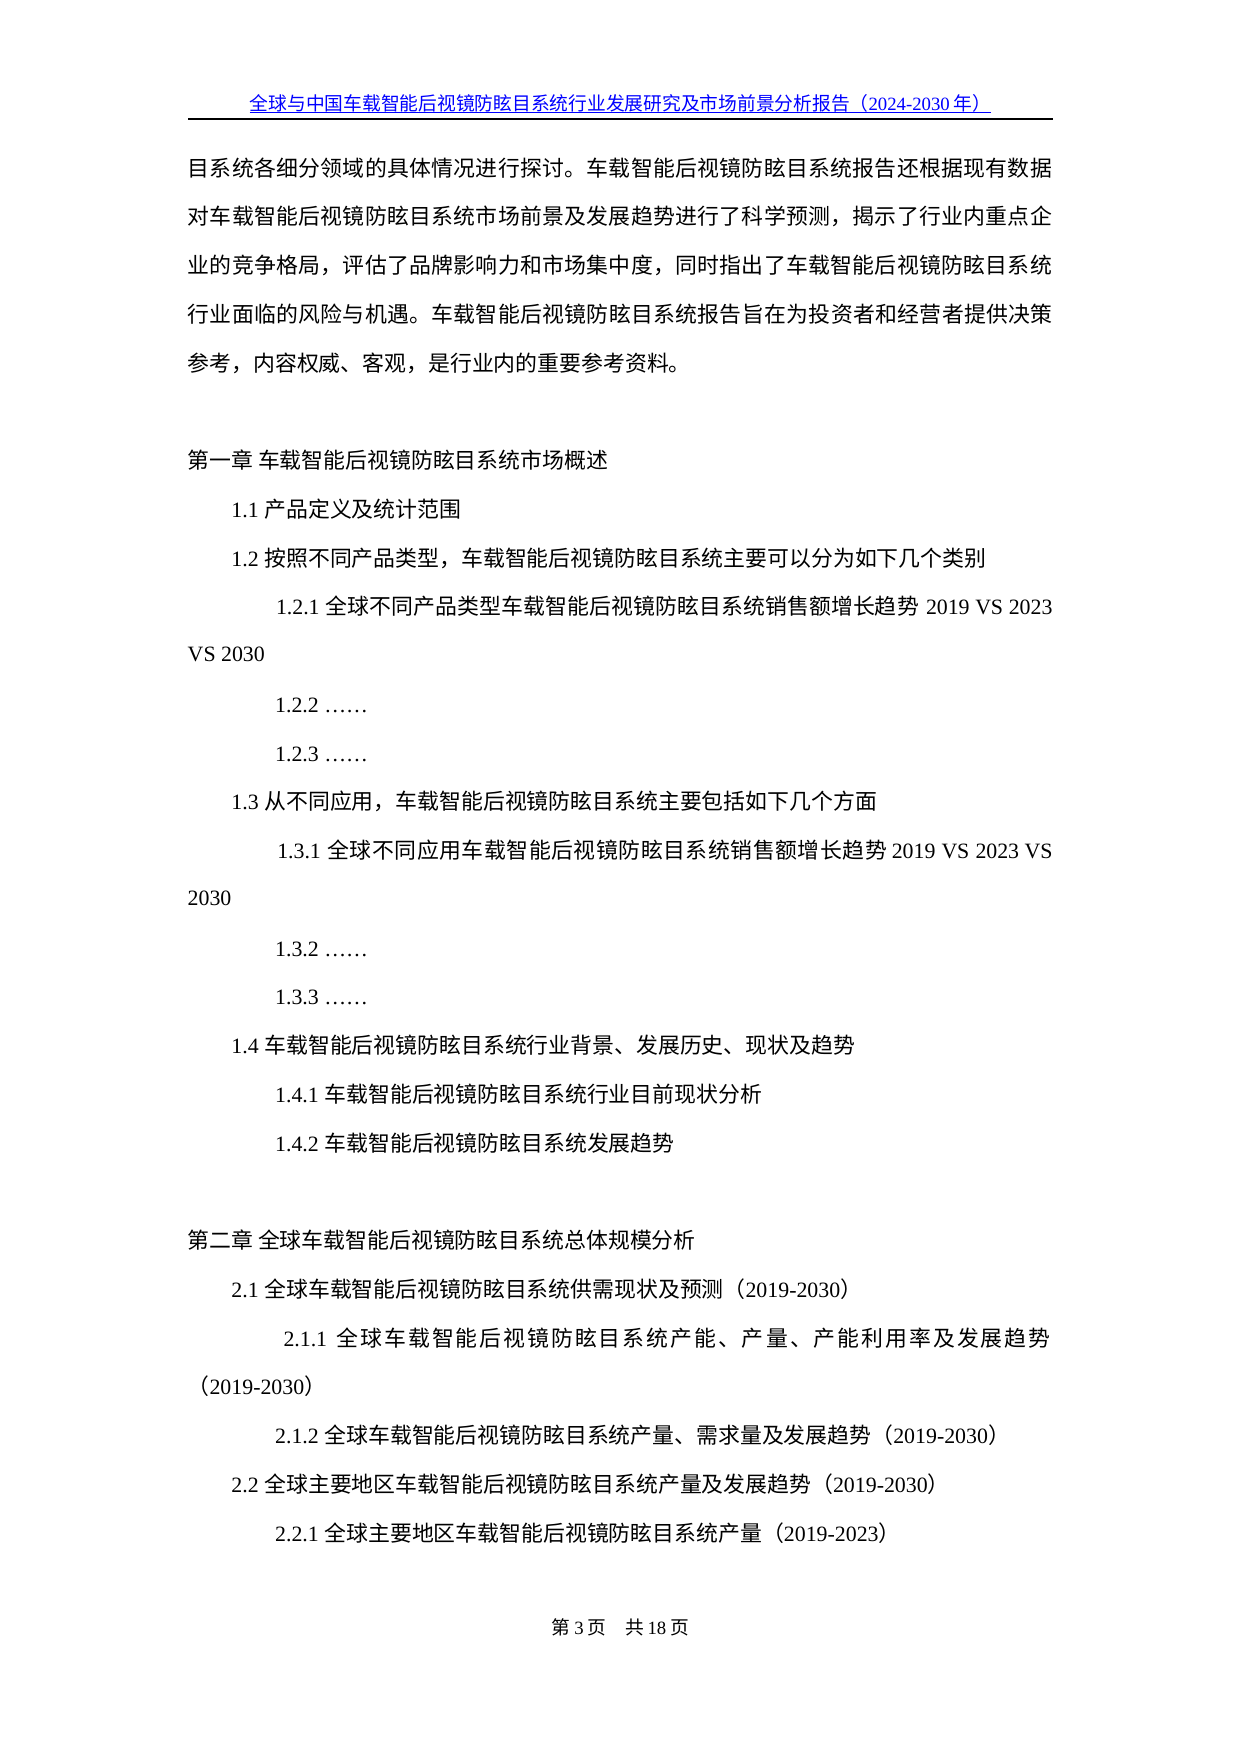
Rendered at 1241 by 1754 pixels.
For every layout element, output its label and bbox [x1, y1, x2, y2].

text [187, 150, 1053, 1548]
